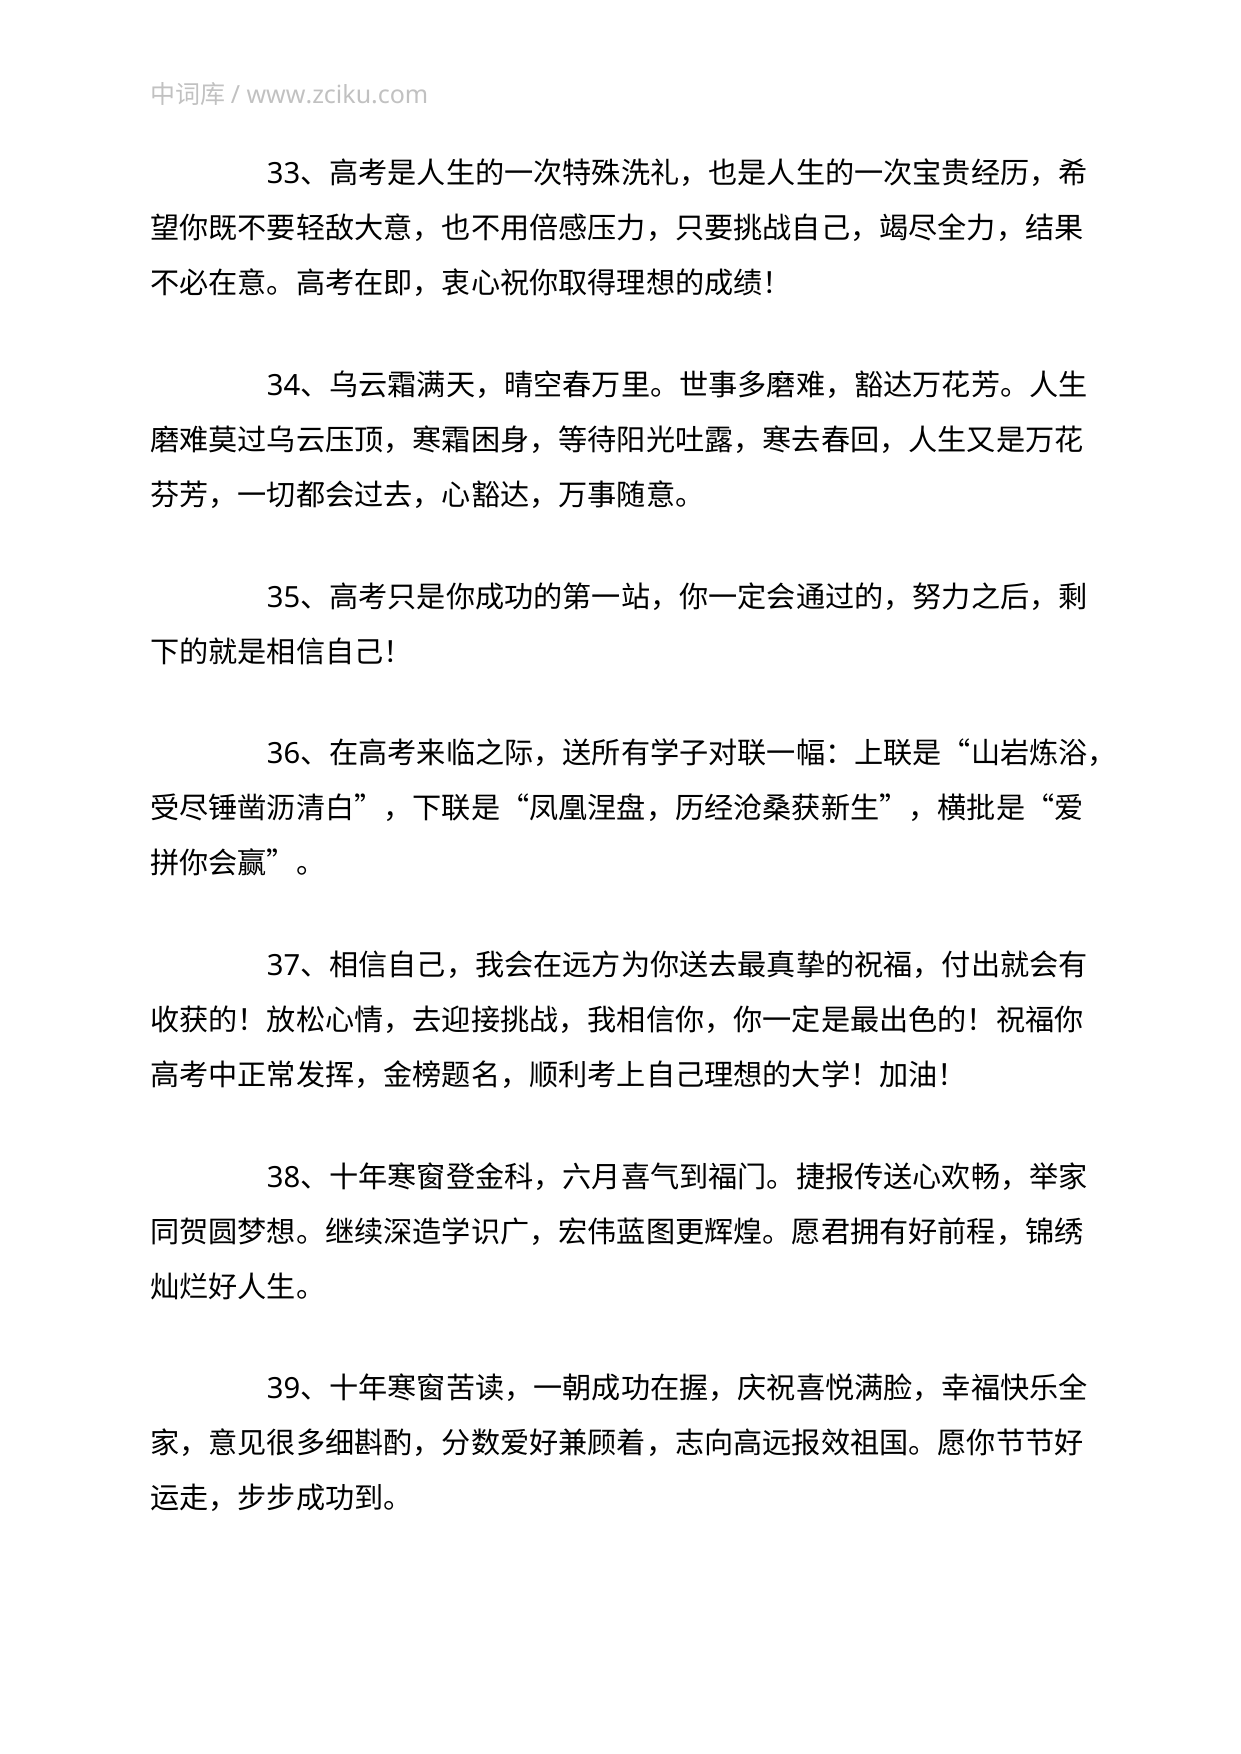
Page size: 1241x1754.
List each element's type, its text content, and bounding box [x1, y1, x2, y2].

text 33、高考是人生的一次特殊洗礼，也是人生的一次宝贵经历，希望你既不要轻敌大意，也不用倍感压力，只要挑战自己，竭尽全力，结果不必在意。高考在即，衷心祝你取得理想的成绩！ [150, 150, 1090, 302]
text 34、乌云霜满天，晴空春万里。世事多磨难，豁达万花芳。人生磨难莫过乌云压顶，寒霜困身，等待阳光吐露，寒去春回，人生又是万花芬芳，一切都会过去，心豁达，万事随意。 [150, 362, 1090, 514]
text 37、相信自己，我会在远方为你送去最真挚的祝福，付出就会有收获的！放松心情，去迎接挑战，我相信你，你一定是最出色的！祝福你高考中正常发挥，金榜题名，顺利考上自己理想的大学！加油！ [150, 942, 1090, 1094]
text 39、十年寒窗苦读，一朝成功在握，庆祝喜悦满脸，幸福快乐全家，意见很多细斟酌，分数爱好兼顾着，志向高远报效祖国。愿你节节好运走，步步成功到。 [150, 1365, 1090, 1517]
text 35、高考只是你成功的第一站，你一定会通过的，努力之后，剩下的就是相信自己！ [150, 573, 1090, 671]
text 36、在高考来临之际，送所有学子对联一幅：上联是“山岩炼浴，受尽锤凿沥清白”，下联是“凤凰涅盘，历经沧桑获新生”，横批是“爱拼你会赢”。 [150, 730, 1090, 882]
text 38、十年寒窗登金科，六月喜气到福门。捷报传送心欢畅，举家同贺圆梦想。继续深造学识广，宏伟蓝图更辉煌。愿君拥有好前程，锦绣灿烂好人生。 [150, 1153, 1090, 1306]
